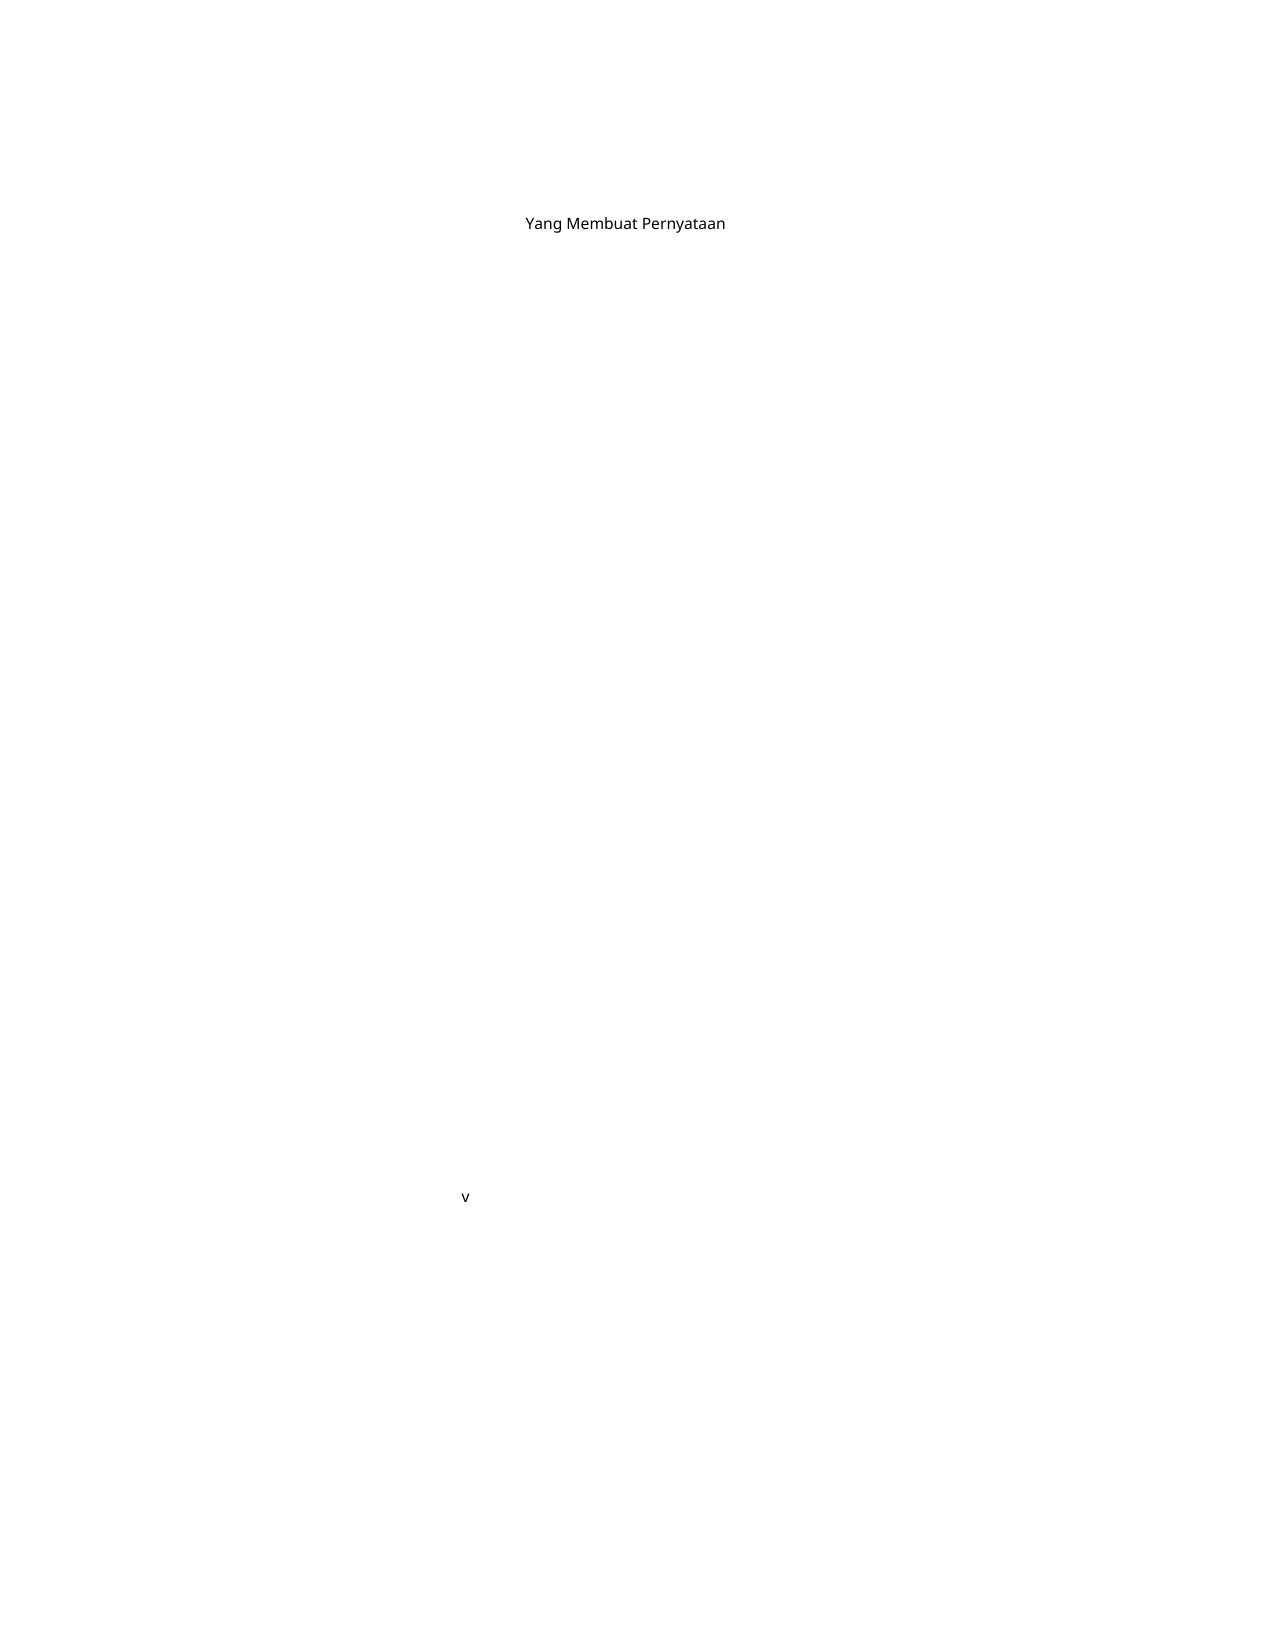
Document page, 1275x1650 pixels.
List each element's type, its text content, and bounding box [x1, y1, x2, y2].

text Tana Tntaja, I b September 3032 Yang Membuat Pernyataan [525, 201, 774, 237]
